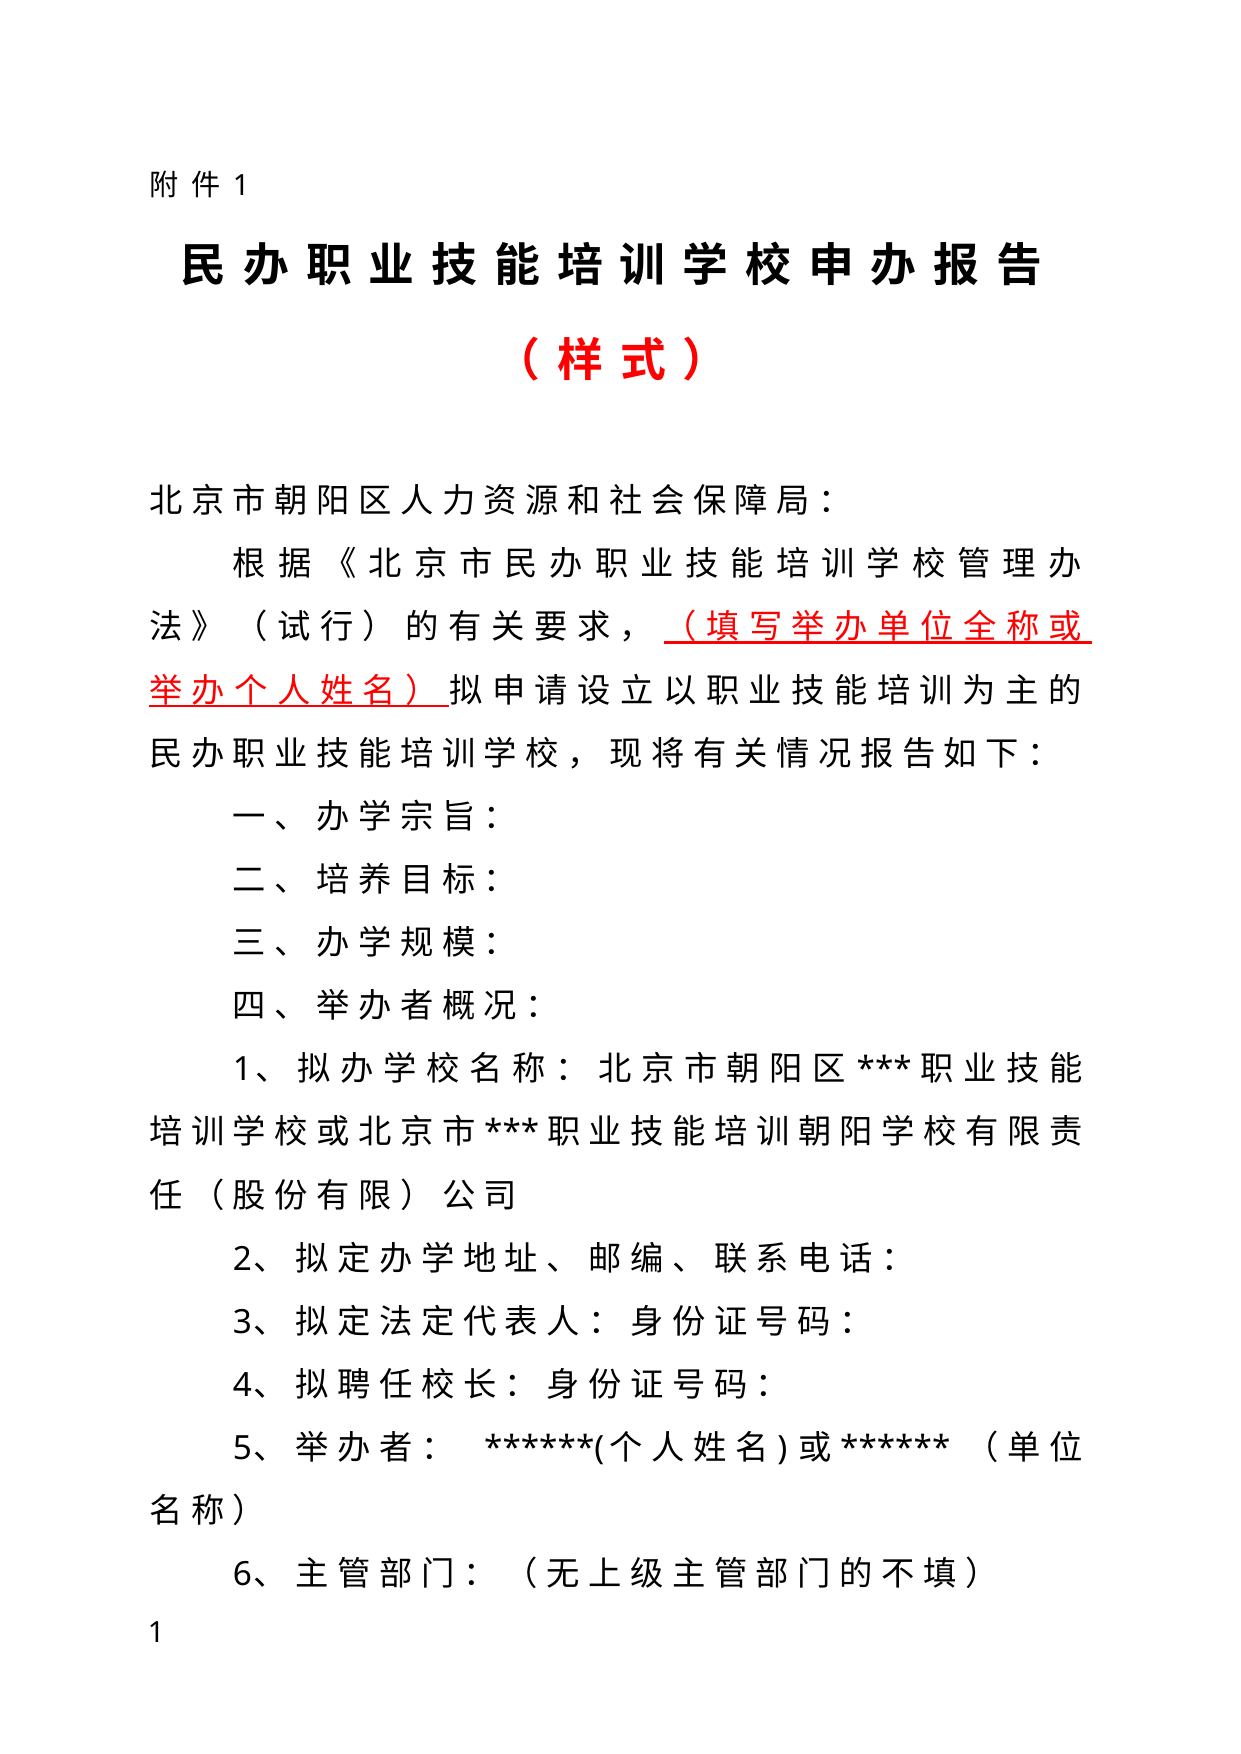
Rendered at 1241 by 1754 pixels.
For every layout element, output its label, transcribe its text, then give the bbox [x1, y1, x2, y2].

text 根据《北京市民办职业技能培训学校管理办法》（试行）的有关要求，（填写举办单位全称或举办个人姓名）拟申请设立以职业技能培训为主的民办职业技能培训学校，现将有关情况报告如下： [149, 530, 1091, 782]
text 附件1 [149, 151, 1091, 214]
text （样式） [149, 309, 1091, 403]
text 民办职业技能培训学校申办报告 [149, 214, 1091, 309]
text 5、举办者： ******(个人姓名)或******（单位名称） [149, 1413, 1091, 1540]
text 三、办学规模： [149, 908, 1091, 972]
text 二、培养目标： [149, 845, 1091, 908]
text 3、拟定法定代表人：身份证号码： [149, 1287, 1091, 1350]
text 1、拟办学校名称：北京市朝阳区***职业技能培训学校或北京市***职业技能培训朝阳学校有限责任（股份有限）公司 [149, 1035, 1091, 1224]
text 北京市朝阳区人力资源和社会保障局： [149, 467, 1091, 530]
text 6、主管部门：（无上级主管部门的不填） [149, 1540, 1091, 1603]
text 2、拟定办学地址、邮编、联系电话： [213, 1224, 1091, 1287]
text 一、办学宗旨： [149, 782, 1091, 845]
text 4、拟聘任校长：身份证号码： [149, 1350, 1091, 1413]
text 四、举办者概况： [149, 972, 1091, 1035]
